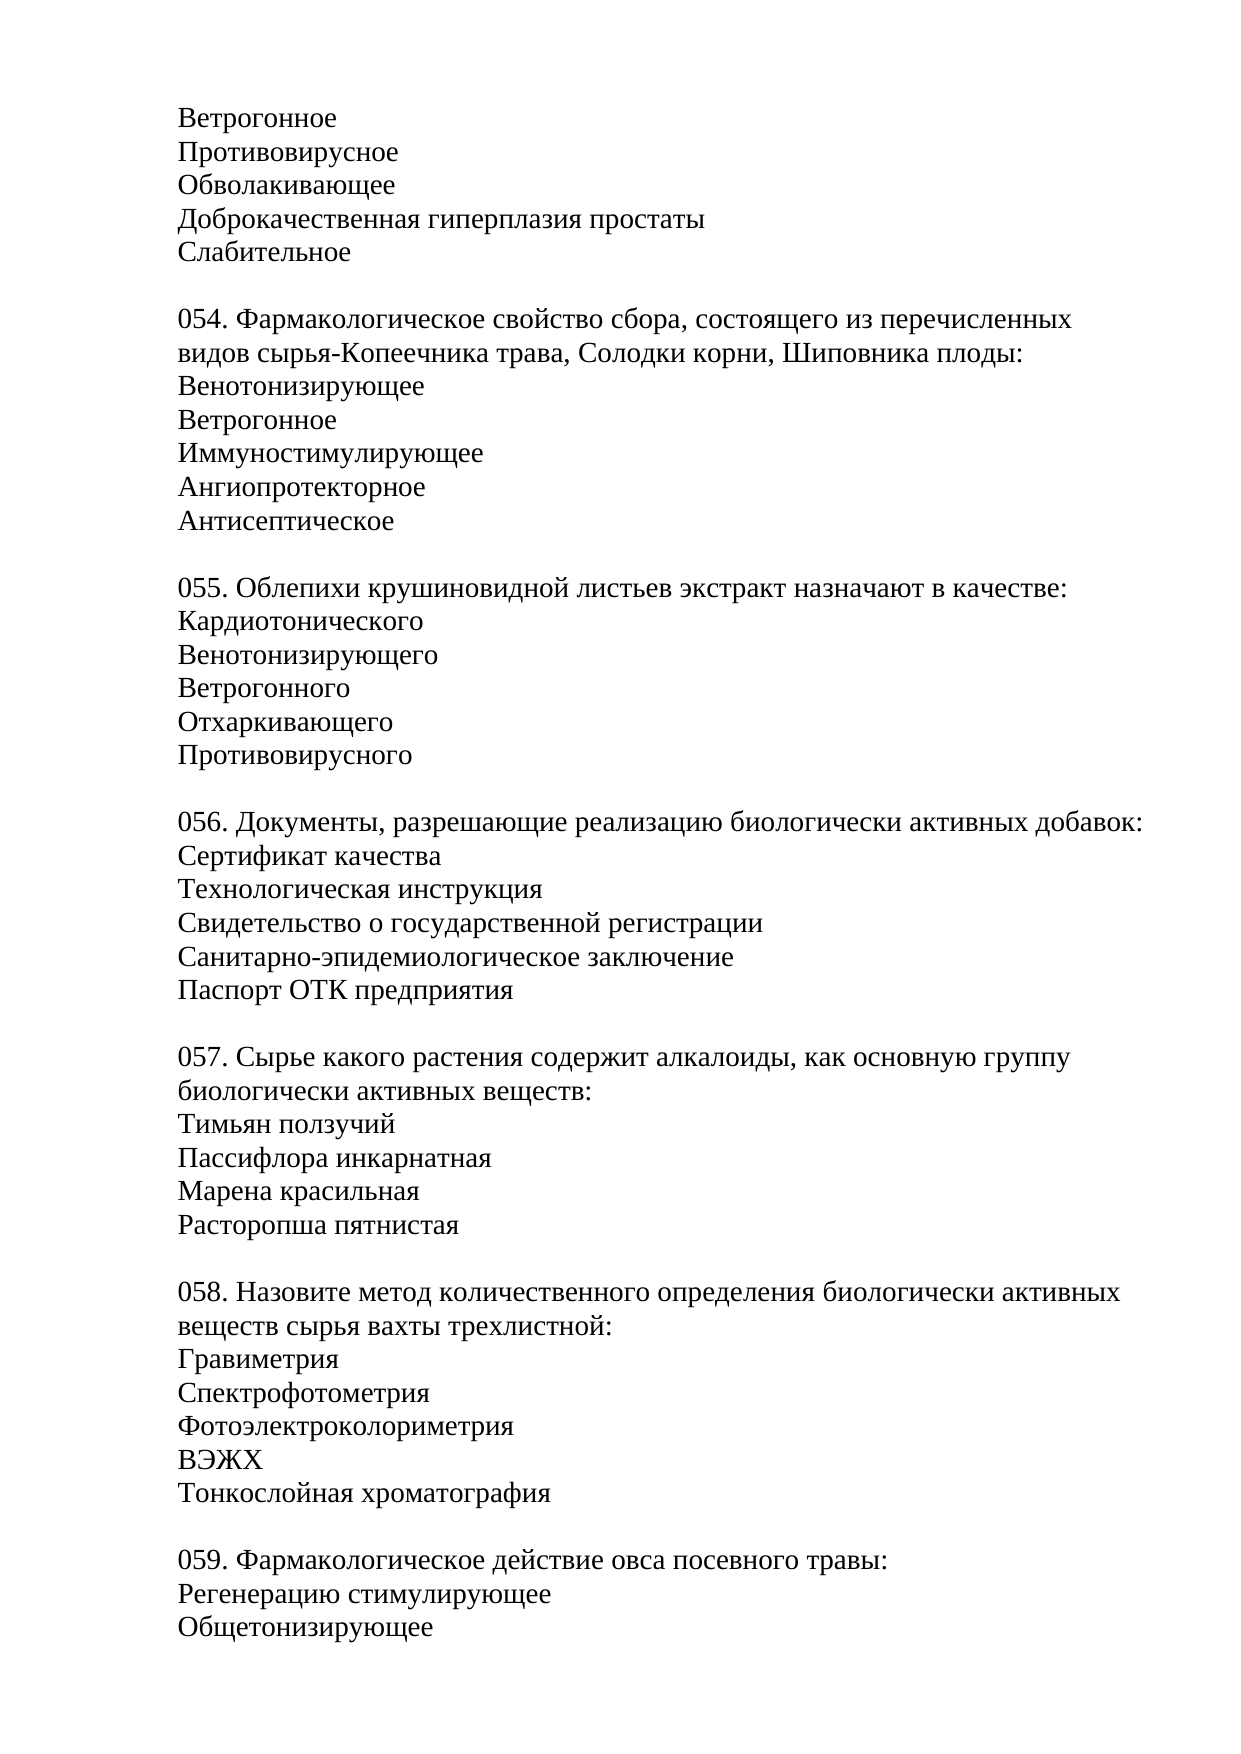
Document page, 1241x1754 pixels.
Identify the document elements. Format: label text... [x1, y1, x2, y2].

text Противовирусного [177, 737, 1152, 771]
text Ветрогонное [177, 402, 1152, 436]
text 054. Фармакологическое свойство сбора, состоящего из перечисленных видов сырья-Копеечника трава, Солодки корни, Шиповника плоды: [177, 301, 1152, 368]
text Спектрофотометрия [177, 1375, 1152, 1408]
text 056. Документы, разрешающие реализацию биологически активных добавок: [177, 804, 1152, 838]
text Расторопша пятнистая [177, 1207, 1152, 1241]
text Санитарно-эпидемиологическое заключение [177, 939, 1152, 972]
text Фотоэлектроколориметрия [177, 1408, 1152, 1442]
text Свидетельство о государственной регистрации [177, 905, 1152, 939]
text Отхаркивающего [177, 704, 1152, 737]
text Паспорт ОТК предприятия [177, 972, 1152, 1006]
text Сертификат качества [177, 838, 1152, 872]
text Гравиметрия [177, 1341, 1152, 1375]
text Тонкослойная хроматография [177, 1475, 1152, 1509]
text Иммуностимулирующее [177, 436, 1152, 469]
text Противовирусное [177, 134, 1152, 167]
text Доброкачественная гиперплазия простаты [177, 201, 1152, 234]
text Ветрогонного [177, 670, 1152, 704]
text Обволакивающее [177, 167, 1152, 201]
text Слабительное [177, 234, 1152, 268]
text Технологическая инструкция [177, 872, 1152, 905]
text Венотонизирующего [177, 637, 1152, 670]
text Тимьян ползучий [177, 1106, 1152, 1140]
text Кардиотонического [177, 603, 1152, 637]
text ВЭЖХ [177, 1442, 1152, 1475]
text Венотонизирующее [177, 368, 1152, 402]
text 059. Фармакологическое действие овса посевного травы: [177, 1542, 1152, 1576]
text Антисептическое [177, 503, 1152, 536]
text Общетонизирующее [177, 1609, 1152, 1643]
text 057. Сырье какого растения содержит алкалоиды, как основную группу биологически активных веществ: [177, 1039, 1152, 1106]
text 058. Назовите метод количественного определения биологически активных веществ сырья вахты трехлистной: [177, 1274, 1152, 1341]
text Ангиопротекторное [177, 469, 1152, 503]
text Ветрогонное [177, 100, 1152, 134]
text 055. Облепихи крушиновидной листьев экстракт назначают в качестве: [177, 570, 1152, 603]
text Марена красильная [177, 1173, 1152, 1207]
text Регенерацию стимулирующее [177, 1576, 1152, 1609]
text Пассифлора инкарнатная [177, 1140, 1152, 1173]
